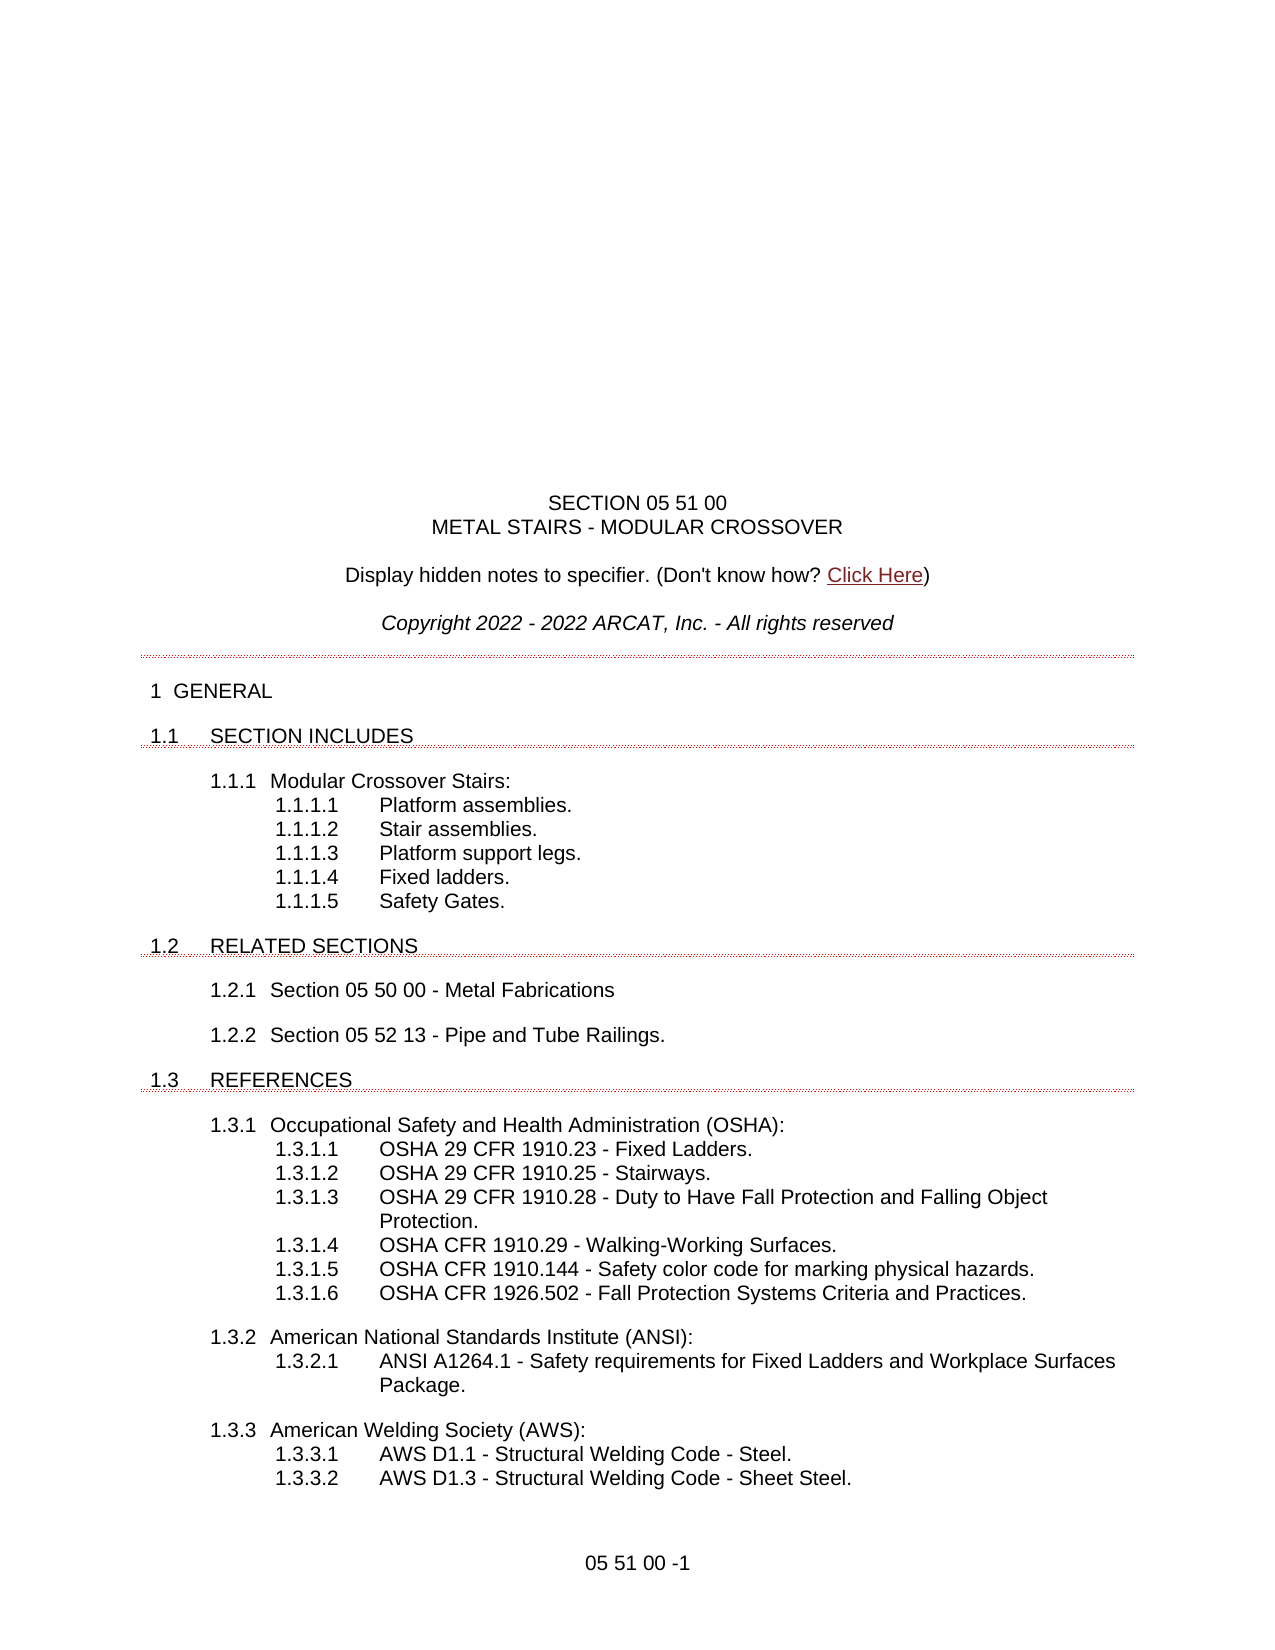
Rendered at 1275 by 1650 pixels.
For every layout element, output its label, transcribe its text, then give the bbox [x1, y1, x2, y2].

list ANSI A1264.1 - Safety requirements for Fixed Ladders and Workplace Surfaces Package. [275, 1349, 1125, 1397]
list Fixed ladders. [275, 865, 1125, 889]
list Platform assemblies. [275, 793, 1125, 817]
list AWS D1.1 - Structural Welding Code - Steel. [275, 1442, 1125, 1466]
list Modular Crossover Stairs: [210, 769, 1125, 793]
list SECTION INCLUDES [150, 724, 1125, 748]
list American National Standards Institute (ANSI): [210, 1325, 1125, 1349]
list American Welding Society (AWS): [210, 1418, 1125, 1442]
list Occupational Safety and Health Administration (OSHA): [210, 1113, 1125, 1137]
list OSHA CFR 1910.29 - Walking-Working Surfaces. [275, 1232, 1125, 1256]
list OSHA 29 CFR 1910.25 - Stairways. [275, 1161, 1125, 1184]
title Display hidden notes to specifier. (Don't know how? Click Here) [150, 563, 1125, 587]
list RELATED SECTIONS [150, 933, 1125, 957]
list OSHA 29 CFR 1910.23 - Fixed Ladders. [275, 1137, 1125, 1161]
list Section 05 52 13 - Pipe and Tube Railings. [210, 1023, 1125, 1047]
list Safety Gates. [275, 889, 1125, 913]
list GENERAL [150, 679, 1125, 703]
title Copyright 2022 - 2022 ARCAT, Inc. - All rights reserved [150, 611, 1125, 634]
list OSHA 29 CFR 1910.28 - Duty to Have Fall Protection and Falling Object Protection. [275, 1184, 1125, 1232]
list OSHA CFR 1926.502 - Fall Protection Systems Criteria and Practices. [275, 1280, 1125, 1304]
list Section 05 50 00 - Metal Fabrications [210, 978, 1125, 1002]
list AWS D1.3 - Structural Welding Code - Sheet Steel. [275, 1466, 1125, 1490]
list OSHA CFR 1910.144 - Safety color code for marking physical hazards. [275, 1256, 1125, 1280]
list Stair assemblies. [275, 817, 1125, 841]
list Platform support legs. [275, 841, 1125, 865]
title METAL STAIRS - MODULAR CROSSOVER [150, 515, 1125, 539]
title SECTION 05 51 00 [150, 491, 1125, 515]
list REFERENCES [150, 1068, 1125, 1092]
